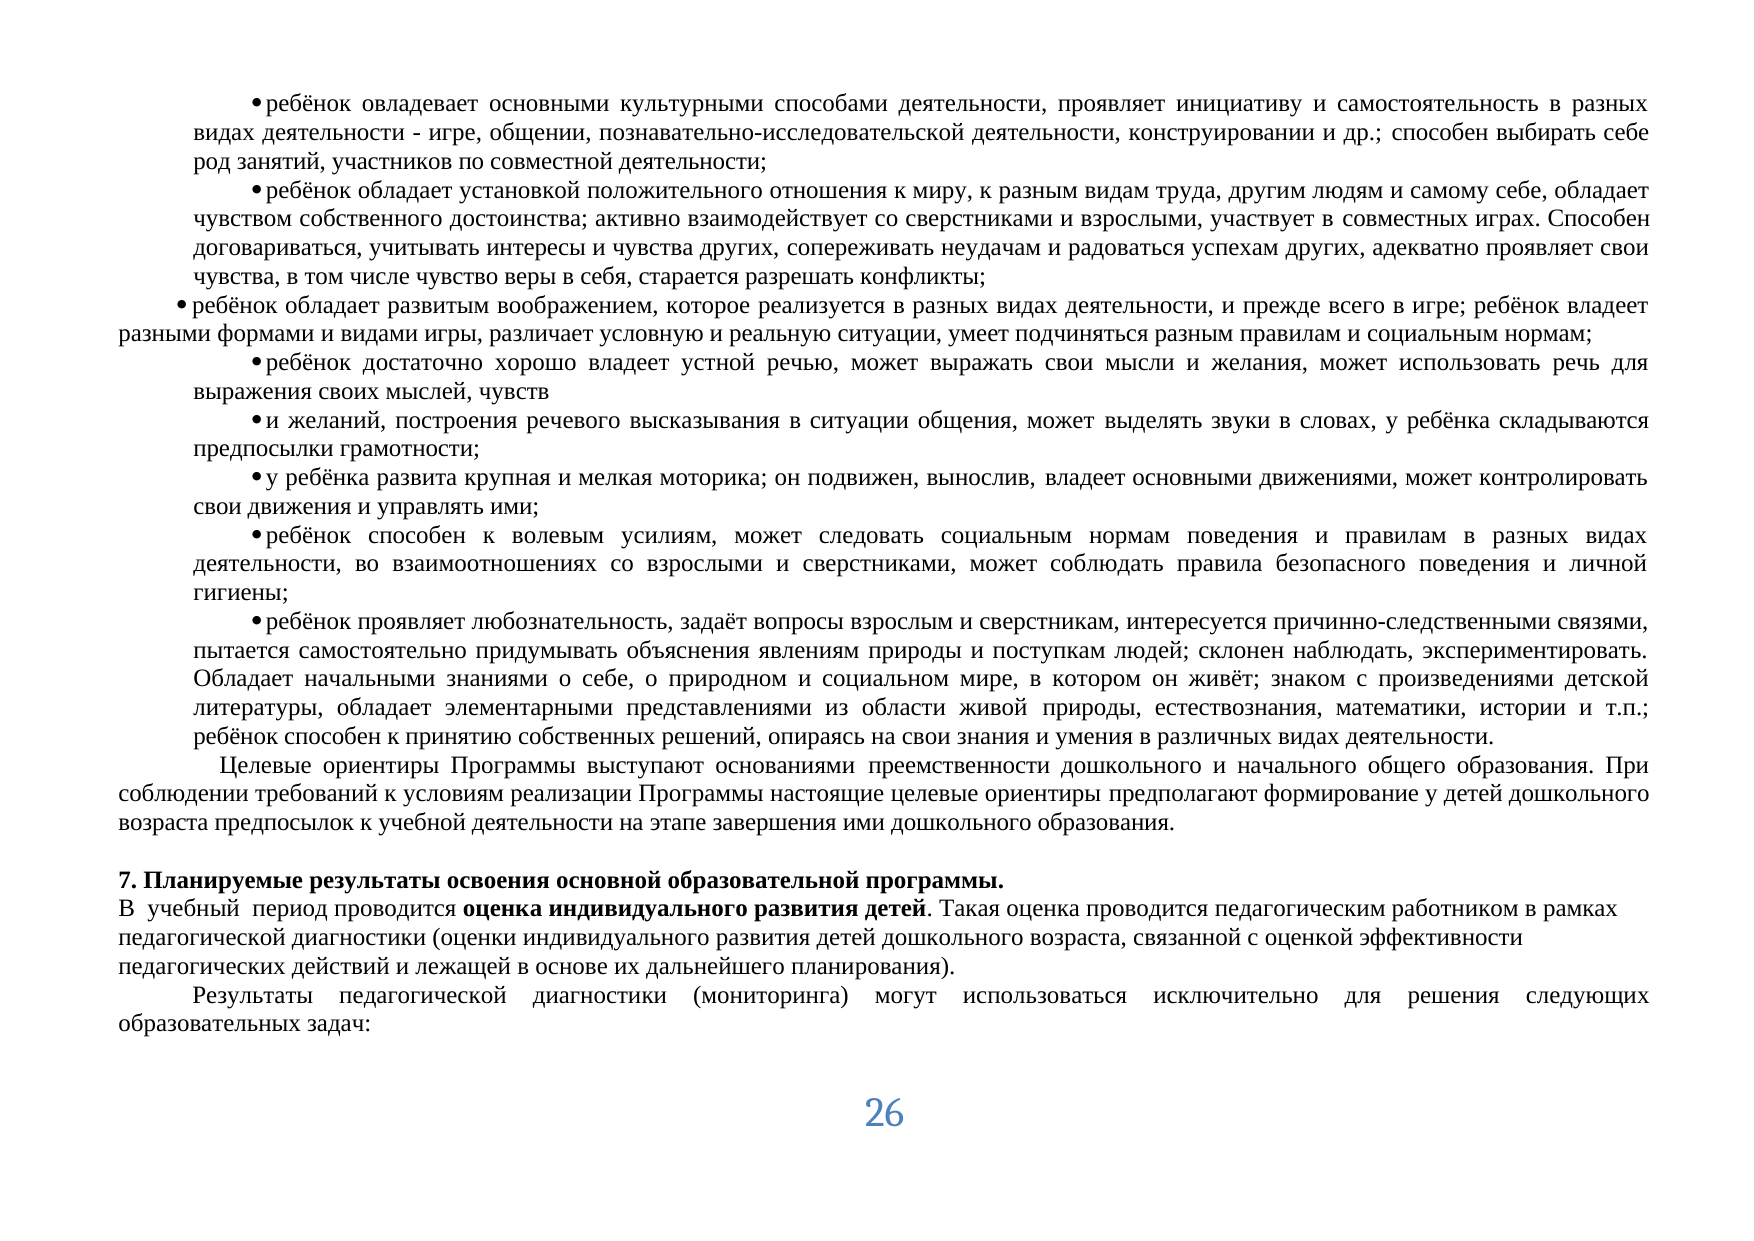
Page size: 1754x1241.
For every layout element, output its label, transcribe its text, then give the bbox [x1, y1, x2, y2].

list ребёнок овладевает основными культурными способами деятельности, проявляет инициативу и самостоятельность в разных видах деятельности - игре, общении, познавательно-исследовательской деятельности, конструировании и др.; способен выбирать себе род занятий, участников по совместной деятельности; [193, 88, 1649, 175]
text Целевые ориентиры Программы выступают основаниями преемственности дошкольного и начального общего образования. При соблюдении требований к условиям реализации Программы настоящие целевые ориентиры предполагают формирование у детей дошкольного возраста предпосылок к учебной деятельности на этапе завершения ими дошкольного образования. [118, 750, 1650, 836]
list ребёнок обладает развитым воображением, которое реализуется в разных видах деятельности, и прежде всего в игре; ребёнок владеет разными формами и видами игры, различает условную и реальную ситуации, умеет подчиняться разным правилам и социальным нормам; [118, 290, 1651, 347]
list и желаний, построения речевого высказывания в ситуации общения, может выделять звуки в словах, у ребёнка складываются предпосылки грамотности; [193, 405, 1649, 462]
text В учебный период проводится оценка индивидуального развития детей. Такая оценка проводится педагогическим работником в рамках педагогической диагностики (оценки индивидуального развития детей дошкольного возраста, связанной с оценкой эффективности педагогических действий и лежащей в основе их дальнейшего планирования). [118, 893, 1651, 980]
text 7. Планируемые результаты освоения основной образовательной программы. [118, 865, 1651, 893]
list ребёнок обладает установкой положительного отношения к миру, к разным видам труда, другим людям и самому себе, обладает чувством собственного достоинства; активно взаимодействует со сверстниками и взрослыми, участвует в совместных играх. Способен договариваться, учитывать интересы и чувства других, сопереживать неудачам и радоваться успехам других, адекватно проявляет свои чувства, в том числе чувство веры в себя, старается разрешать конфликты; [193, 175, 1650, 290]
text Результаты педагогической диагностики (мониторинга) могут использоваться исключительно для решения следующих образовательных задач: [118, 980, 1651, 1037]
list ребёнок проявляет любознательность, задаёт вопросы взрослым и сверстникам, интересуется причинно-следственными связями, пытается самостоятельно придумывать объяснения явлениям природы и поступкам людей; склонен наблюдать, экспериментировать. Обладает начальными знаниями о себе, о природном и социальном мире, в котором он живёт; знаком с произведениями детской литературы, обладает элементарными представлениями из области живой природы, естествознания, математики, истории и т.п.; ребёнок способен к принятию собственных решений, опираясь на свои знания и умения в различных видах деятельности. [193, 606, 1650, 750]
list ребёнок достаточно хорошо владеет устной речью, может выражать свои мысли и желания, может использовать речь для выражения своих мыслей, чувств [193, 347, 1650, 405]
list у ребёнка развита крупная и мелкая моторика; он подвижен, вынослив, владеет основными движениями, может контролировать свои движения и управлять ими; [193, 462, 1648, 520]
list ребёнок способен к волевым усилиям, может следовать социальным нормам поведения и правилам в разных видах деятельности, во взаимоотношениях со взрослыми и сверстниками, может соблюдать правила безопасного поведения и личной гигиены; [193, 520, 1649, 606]
